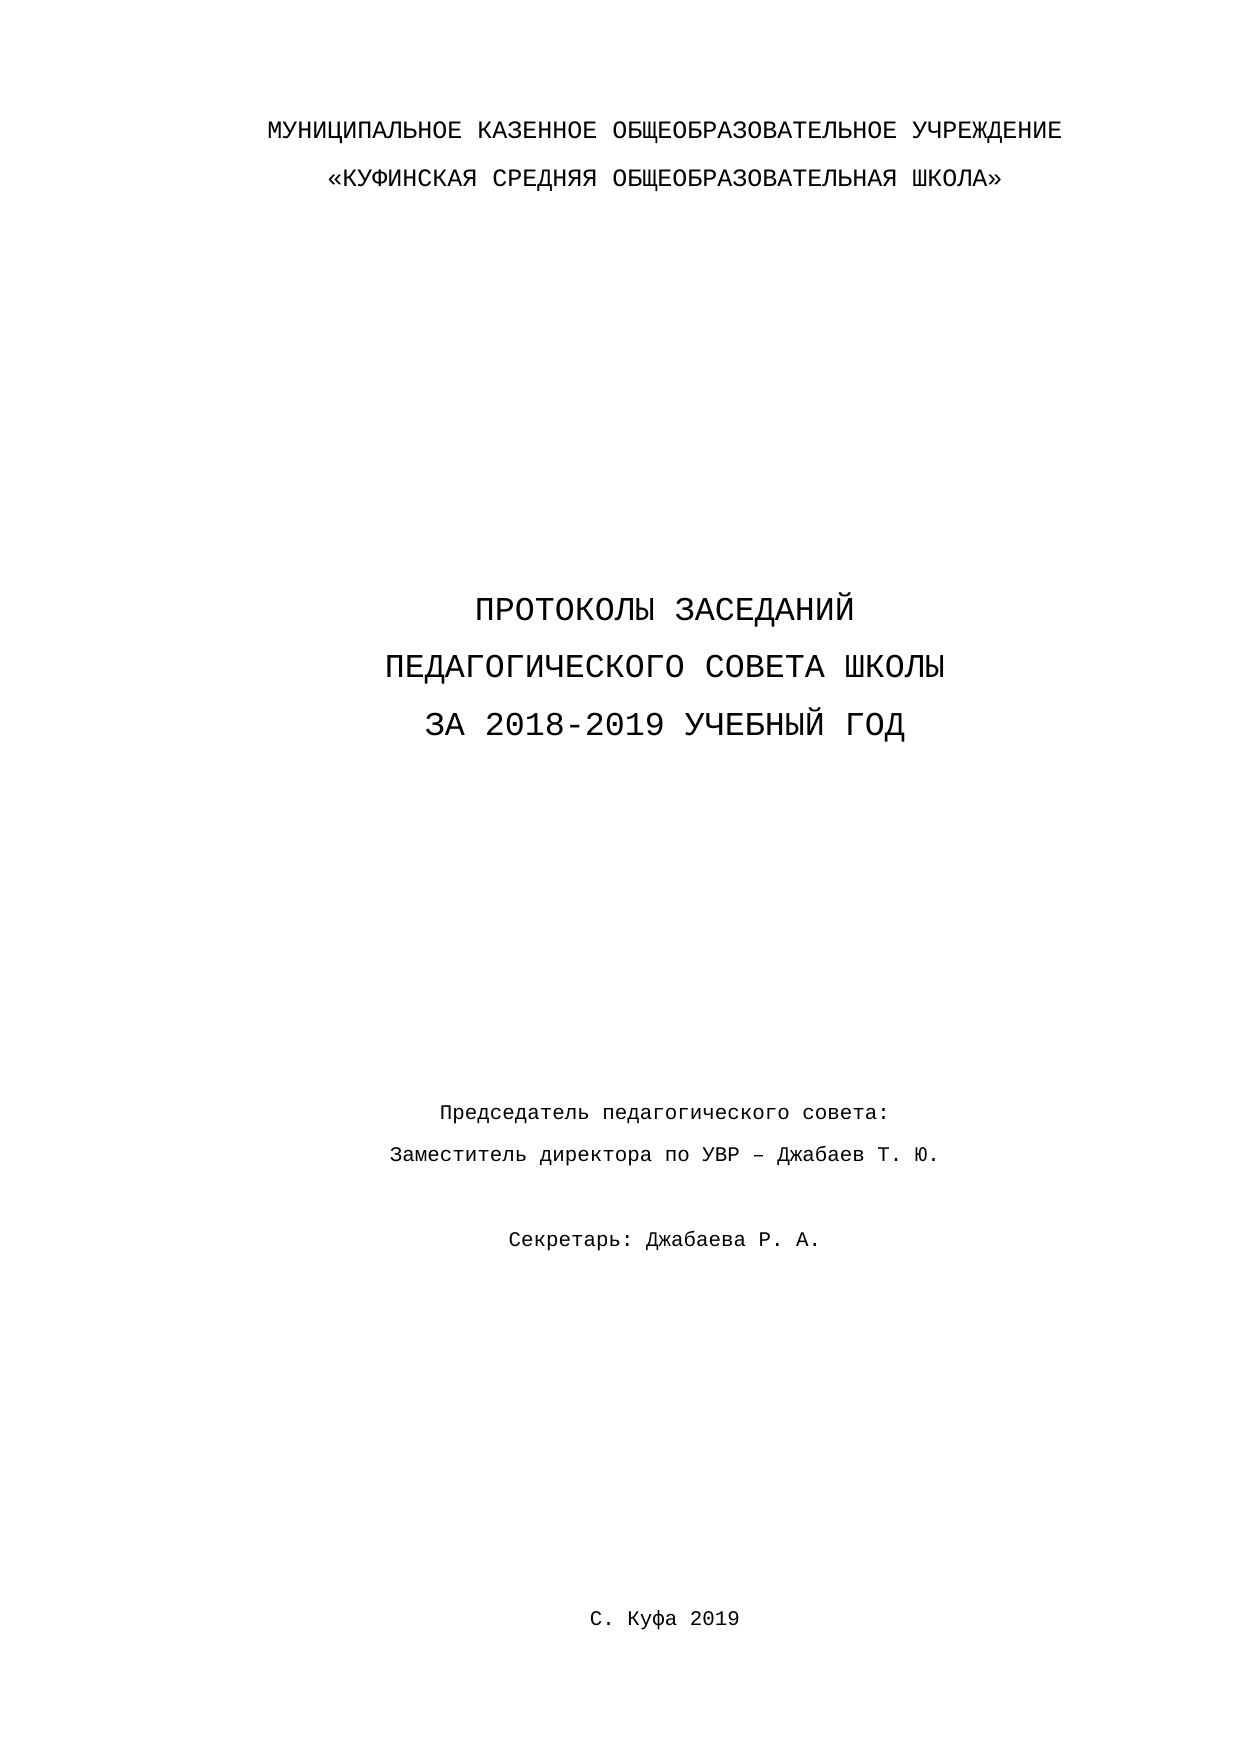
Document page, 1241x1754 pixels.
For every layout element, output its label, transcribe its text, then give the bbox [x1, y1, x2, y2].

text Секретарь: Джабаева Р. А. [177, 1229, 1152, 1252]
text С. Куфа 2019 [177, 1608, 1152, 1632]
text Заместитель директора по УВР – Джабаев Т. Ю. [177, 1144, 1152, 1168]
text МУНИЦИПАЛЬНОЕ КАЗЕННОЕ ОБЩЕОБРАЗОВАТЕЛЬНОЕ УЧРЕЖДЕНИЕ [177, 118, 1152, 146]
text «КУФИНСКАЯ СРЕДНЯЯ ОБЩЕОБРАЗОВАТЕЛЬНАЯ ШКОЛА» [177, 165, 1152, 194]
text ПРОТОКОЛЫ ЗАСЕДАНИЙ [177, 592, 1152, 630]
text ПЕДАГОГИЧЕСКОГО СОВЕТА ШКОЛЫ [177, 650, 1152, 687]
text ЗА 2018-2019 УЧЕБНЫЙ ГОД [177, 707, 1152, 745]
text Председатель педагогического совета: [177, 1102, 1152, 1126]
